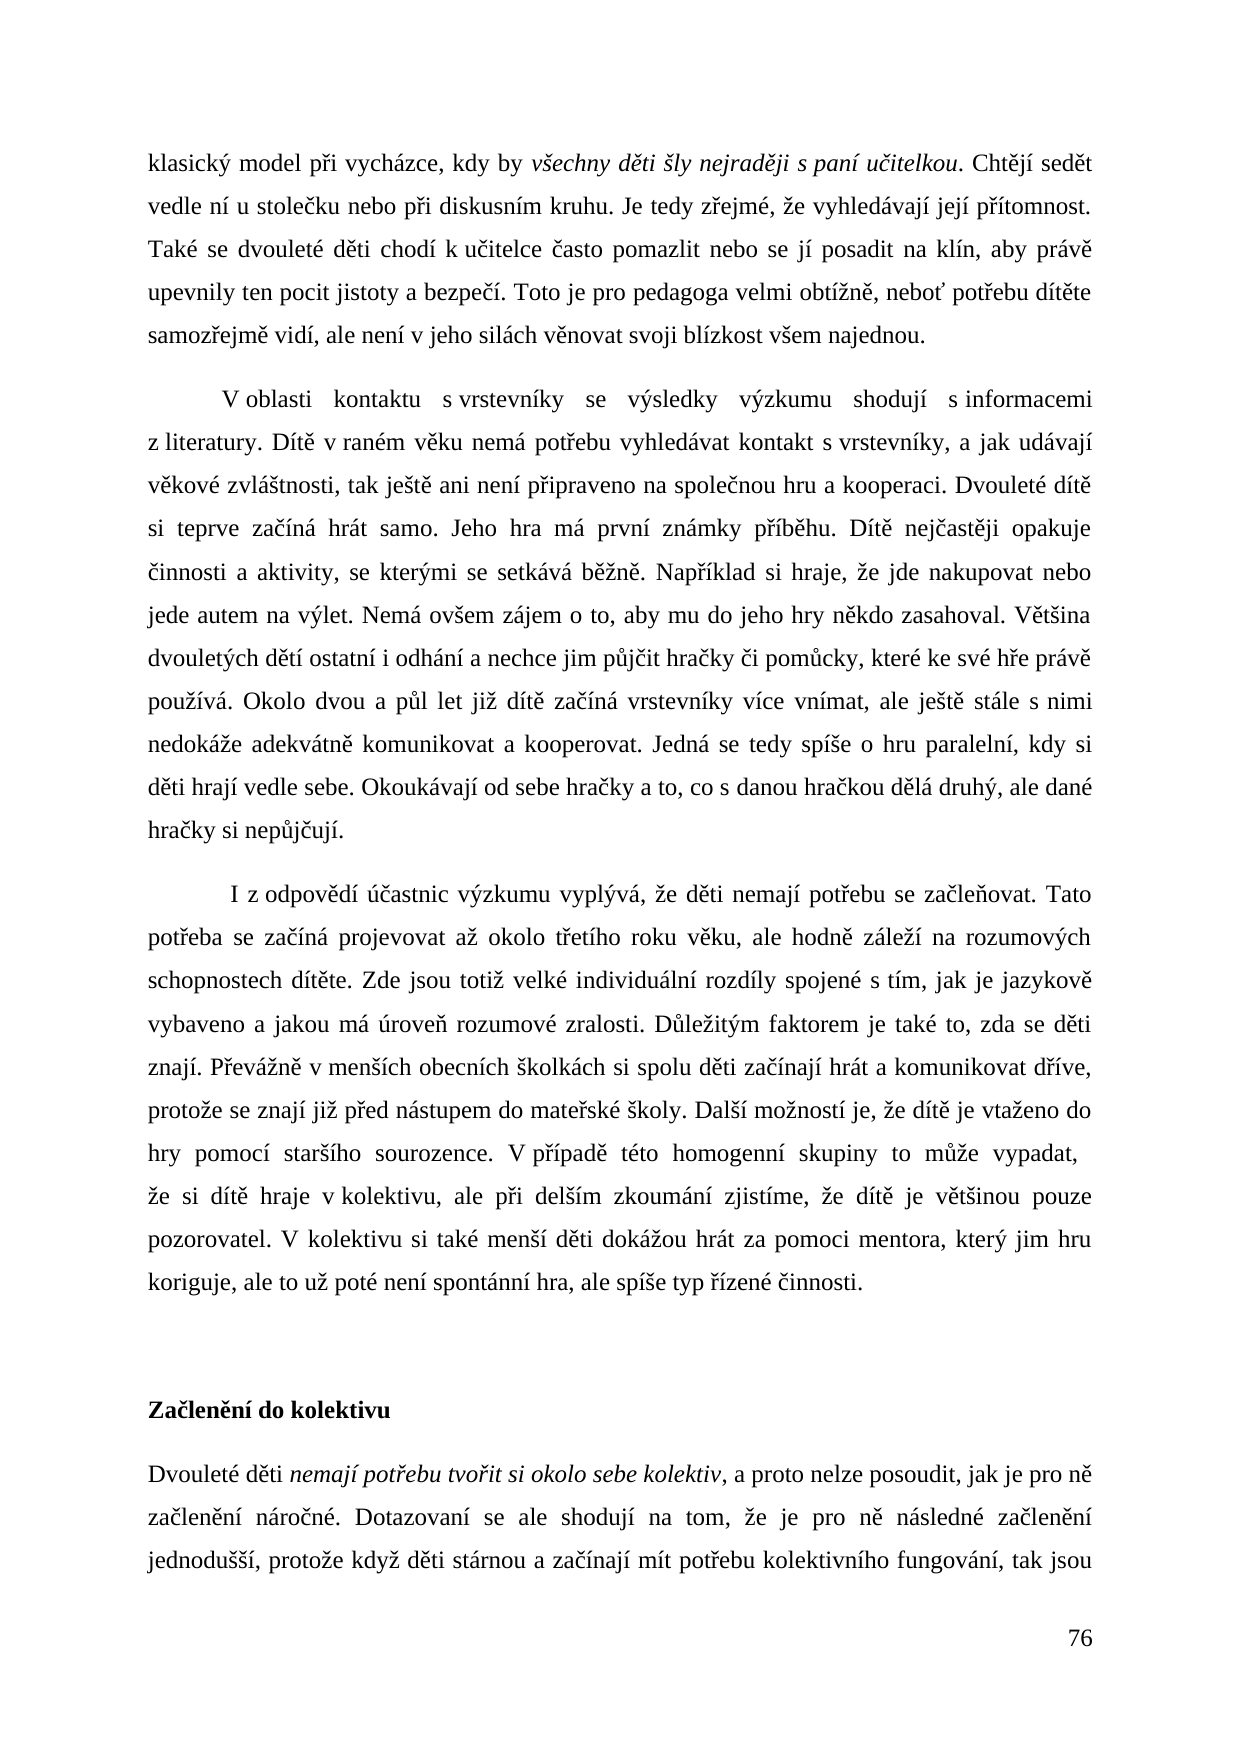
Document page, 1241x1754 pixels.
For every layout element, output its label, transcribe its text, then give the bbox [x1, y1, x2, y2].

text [148, 148, 1093, 349]
text I z odpovědí účastnic výzkumu vyplývá, že děti nemají potřebu se začleňovat. Tato potřeba se začíná projevovat až okolo třetího roku věku, ale hodně záleží na rozumových schopnostech dítěte. Zde jsou totiž velké individuální rozdíly spojené s tím, jak je jazykově vybaveno a jakou má úroveň rozumové zralosti. Důležitým faktorem je také to, zda se děti znají. Převážně v menších obecních školkách si spolu děti začínají hrát a komunikovat dříve, protože se znají již před nástupem do mateřské školy. Další možností je, že dítě je vtaženo do hry pomocí staršího sourozence. V případě této homogenní skupiny to může vypadat, že si dítě hraje v kolektivu, ale při delším zkoumání zjistíme, že dítě je většinou pouze pozorovatel. V kolektivu si také menší děti dokážou hrát za pomoci mentora, který jim hru koriguje, ale to už poté není spontánní hra, ale spíše typ řízené činnosti. [148, 879, 1093, 1296]
text Začlenění do kolektivu [148, 1395, 1093, 1424]
text V oblasti kontaktu s vrstevníky se výsledky výzkumu shodují s informacemi z literatury. Dítě v raném věku nemá potřebu vyhledávat kontakt s vrstevníky, a jak udávají věkové zvláštnosti, tak ještě ani není připraveno na společnou hru a kooperaci. Dvouleté dítě si teprve začíná hrát samo. Jeho hra má první známky příběhu. Dítě nejčastěji opakuje činnosti a aktivity, se kterými se setkává běžně. Například si hraje, že jde nakupovat nebo jede autem na výlet. Nemá ovšem zájem o to, aby mu do jeho hry někdo zasahoval. Většina dvouletých dětí ostatní i odhání a nechce jim půjčit hračky či pomůcky, které ke své hře právě používá. Okolo dvou a půl let již dítě začíná vrstevníky více vnímat, ale ještě stále s nimi nedokáže adekvátně komunikovat a kooperovat. Jedná se tedy spíše o hru paralelní, kdy si děti hrají vedle sebe. Okoukávají od sebe hračky a to, co s danou hračkou dělá druhý, ale dané hračky si nepůjčují. [148, 384, 1093, 844]
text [148, 1459, 1093, 1574]
